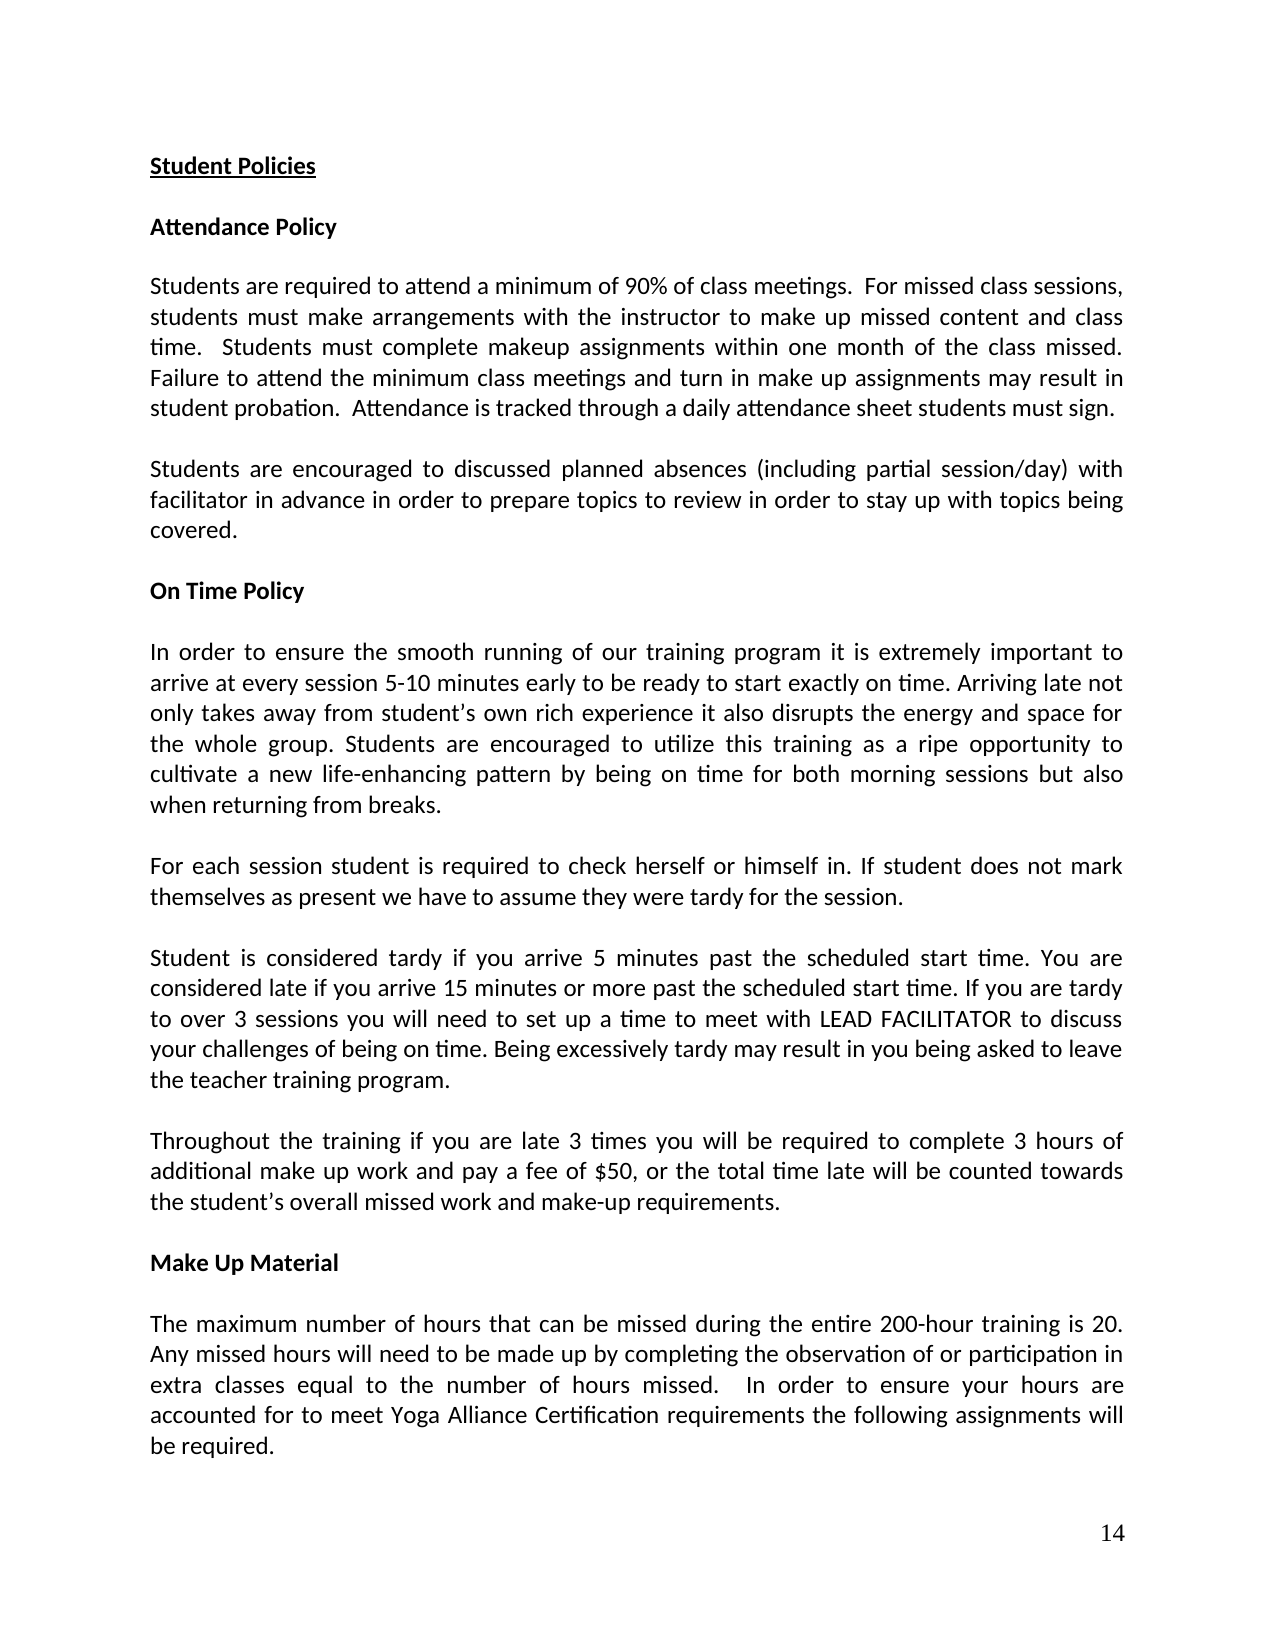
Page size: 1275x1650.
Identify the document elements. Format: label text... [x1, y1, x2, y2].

text On Time Policy [150, 576, 1125, 606]
text Attendance Policy [150, 211, 1125, 242]
text For each session student is required to check herself or himself in. If student does not mark themselves as present we have to assume they were tardy for the session. [150, 850, 1125, 911]
text Students are encouraged to discussed planned absences (including partial session/day) with facilitator in advance in order to prepare topics to review in order to stay up with topics being covered. [150, 453, 1125, 545]
text Students are required to attend a minimum of 90% of class meetings. For missed class sessions, students must make arrangements with the instructor to make up missed content and class time. Students must complete makeup assignments within one month of the class missed. Failure to attend the minimum class meetings and turn in make up assignments may result in student probation. Attendance is tracked through a daily attendance sheet students must sign. [150, 270, 1125, 423]
text In order to ensure the smooth running of our training program it is extremely important to arrive at every session 5-10 minutes early to be ready to start exactly on time. Arriving late not only takes away from student’s own rich experience it also disrupts the energy and space for the whole group. Students are encouraged to utilize this training as a ripe opportunity to cultivate a new life-enhancing pattern by being on time for both morning sessions but also when returning from breaks. [150, 637, 1125, 820]
text Student is considered tardy if you arrive 5 minutes past the scheduled start time. You are considered late if you arrive 15 minutes or more past the scheduled start time. If you are tardy to over 3 sessions you will need to set up a time to meet with LEAD FACILITATOR to discuss your challenges of being on time. Being excessively tardy may result in you being asked to leave the teacher training program. [150, 942, 1125, 1094]
text Throughout the training if you are late 3 times you will be required to complete 3 hours of additional make up work and pay a fee of $50, or the total time late will be counted towards the student’s overall missed work and make-up requirements. [150, 1125, 1125, 1216]
text Student Policies [150, 150, 1125, 181]
text The maximum number of hours that can be missed during the entire 200-hour training is 20. Any missed hours will need to be made up by completing the observation of or participation in extra classes equal to the number of hours missed. In order to ensure your hours are accounted for to meet Yoga Alliance Certification requirements the following assignments will be required. [150, 1308, 1125, 1461]
text Make Up Material [150, 1247, 1125, 1277]
